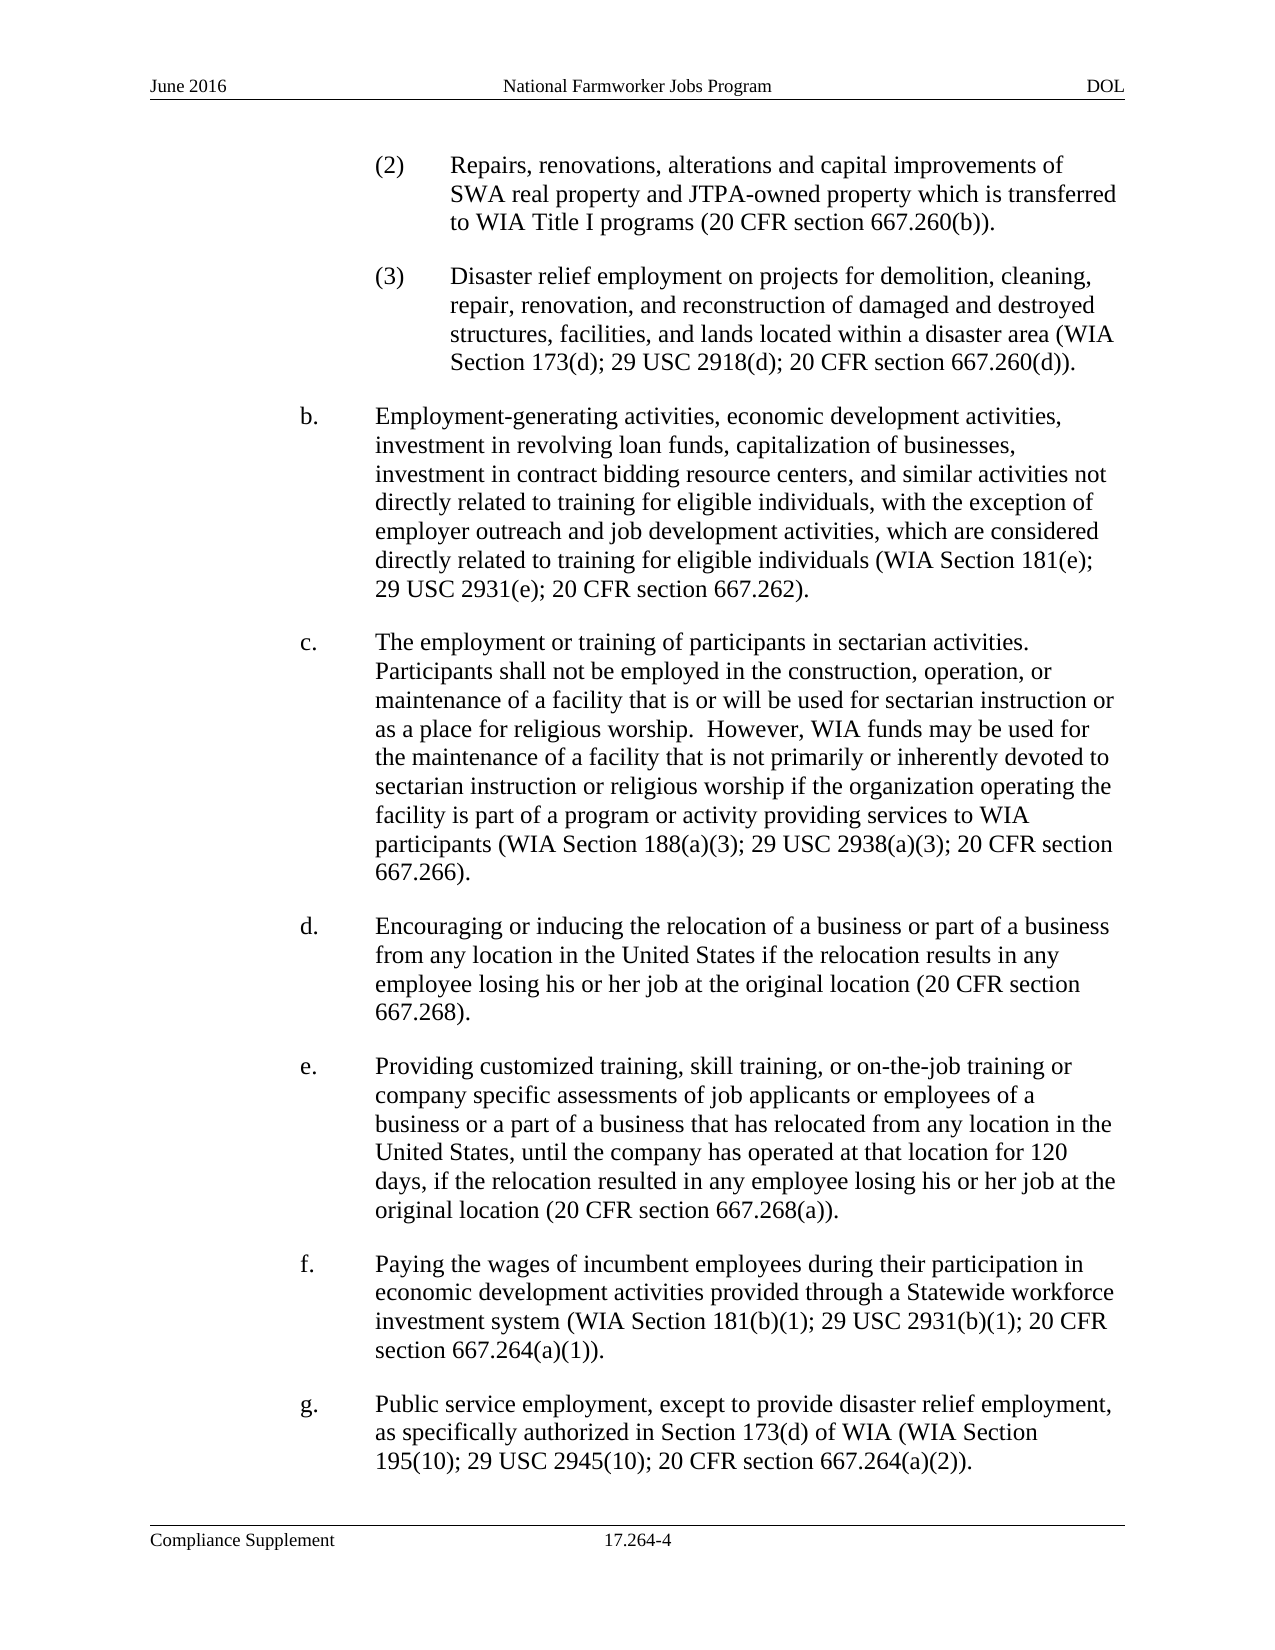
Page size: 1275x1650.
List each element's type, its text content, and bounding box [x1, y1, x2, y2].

text d. Encouraging or inducing the relocation of a business or part of a business from any location in the if the relocation results in any employee losing his or her job at the original location (20 CFR section 667.268). [300, 911, 1125, 1026]
text b. Employment-generating activities, economic development activities, investment in revolving loan funds, capitalization of businesses, investment in contract bidding resource centers, and similar activities not directly related to training for eligible individuals, with the exception of employer outreach and job development activities, which are considered directly related to training for eligible individuals (WIA Section 181(e); 29 USC 2931(e); 20 CFR section 667.262). [300, 401, 1125, 602]
text (2) Repairs, renovations, alterations and capital improvements of SWA real property and JTPA-owned property which is transferred to WIA Title I programs (20 CFR section 667.260(b)). [375, 150, 1125, 236]
text c. The employment or training of participants in sectarian activities. Participants shall not be employed in the construction, operation, or maintenance of a facility that is or will be used for sectarian instruction or as a place for religious worship. However, WIA funds may be used for the maintenance of a facility that is not primarily or inherently devoted to sectarian instruction or religious worship if the organization operating the facility is part of a program or activity providing services to WIA participants (WIA Section 188(a)(3); 29 USC 2938(a)(3); 20 CFR section 667.266). [300, 627, 1125, 886]
text e. Providing customized training, skill training, or on-the-job training or company specific assessments of job applicants or employees of a business or a part of a business that has relocated from any location in the United States, until the company has operated at that location for 120 days, if the relocation resulted in any employee losing his or her job at the original location (20 CFR section 667.268(a)). [300, 1051, 1125, 1224]
text g. Public service employment, except to provide disaster relief employment, as specifically authorized in Section 173(d) of WIA (WIA Section 195(10); 29 USC 2945(10); 20 CFR section 667.264(a)(2)). [300, 1389, 1125, 1475]
text f. Paying the wages of incumbent employees during their participation in economic development activities provided through a Statewide workforce investment system (WIA Section 181(b)(1); 29 USC 2931(b)(1); 20 CFR section 667.264(a)(1)). [300, 1249, 1125, 1364]
text (3) Disaster relief employment on projects for demolition, cleaning, repair, renovation, and reconstruction of damaged and destroyed structures, facilities, and lands located within a disaster area (WIA Section 173(d); 29 USC 2918(d); 20 CFR section 667.260(d)). [375, 261, 1125, 376]
